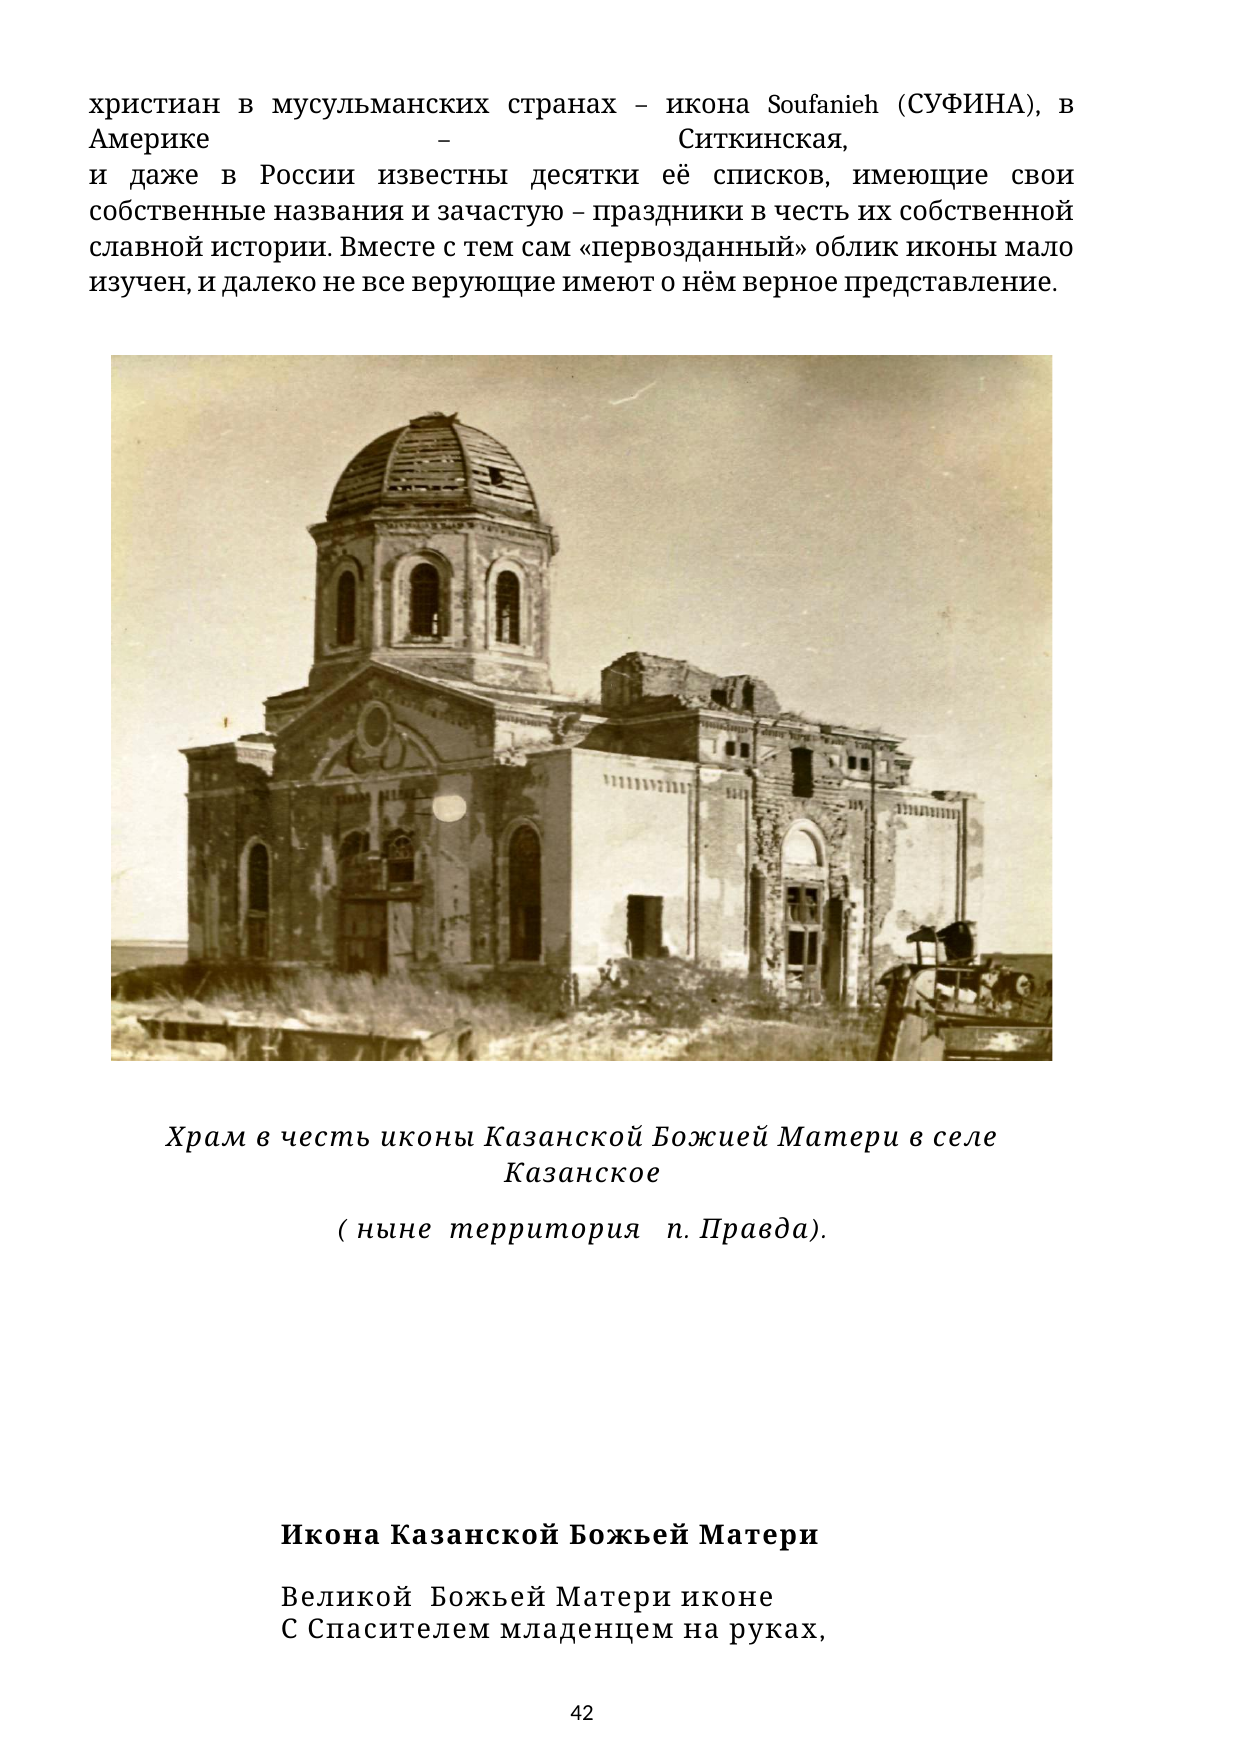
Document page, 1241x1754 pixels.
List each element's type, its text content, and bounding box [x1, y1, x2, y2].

table_header [98, 356, 1065, 1066]
text Икона Казанской Божьей Матери [207, 1520, 1075, 1551]
picture [111, 355, 1053, 1061]
text С Спасителем младенцем на руках, [207, 1614, 1075, 1645]
text Великой Божьей Матери иконе [207, 1582, 1075, 1614]
text Храм в честь иконы Казанской Божией Матери в селе Казанское [89, 1122, 1075, 1189]
text ( ныне территория п. Правда). [89, 1214, 1075, 1246]
